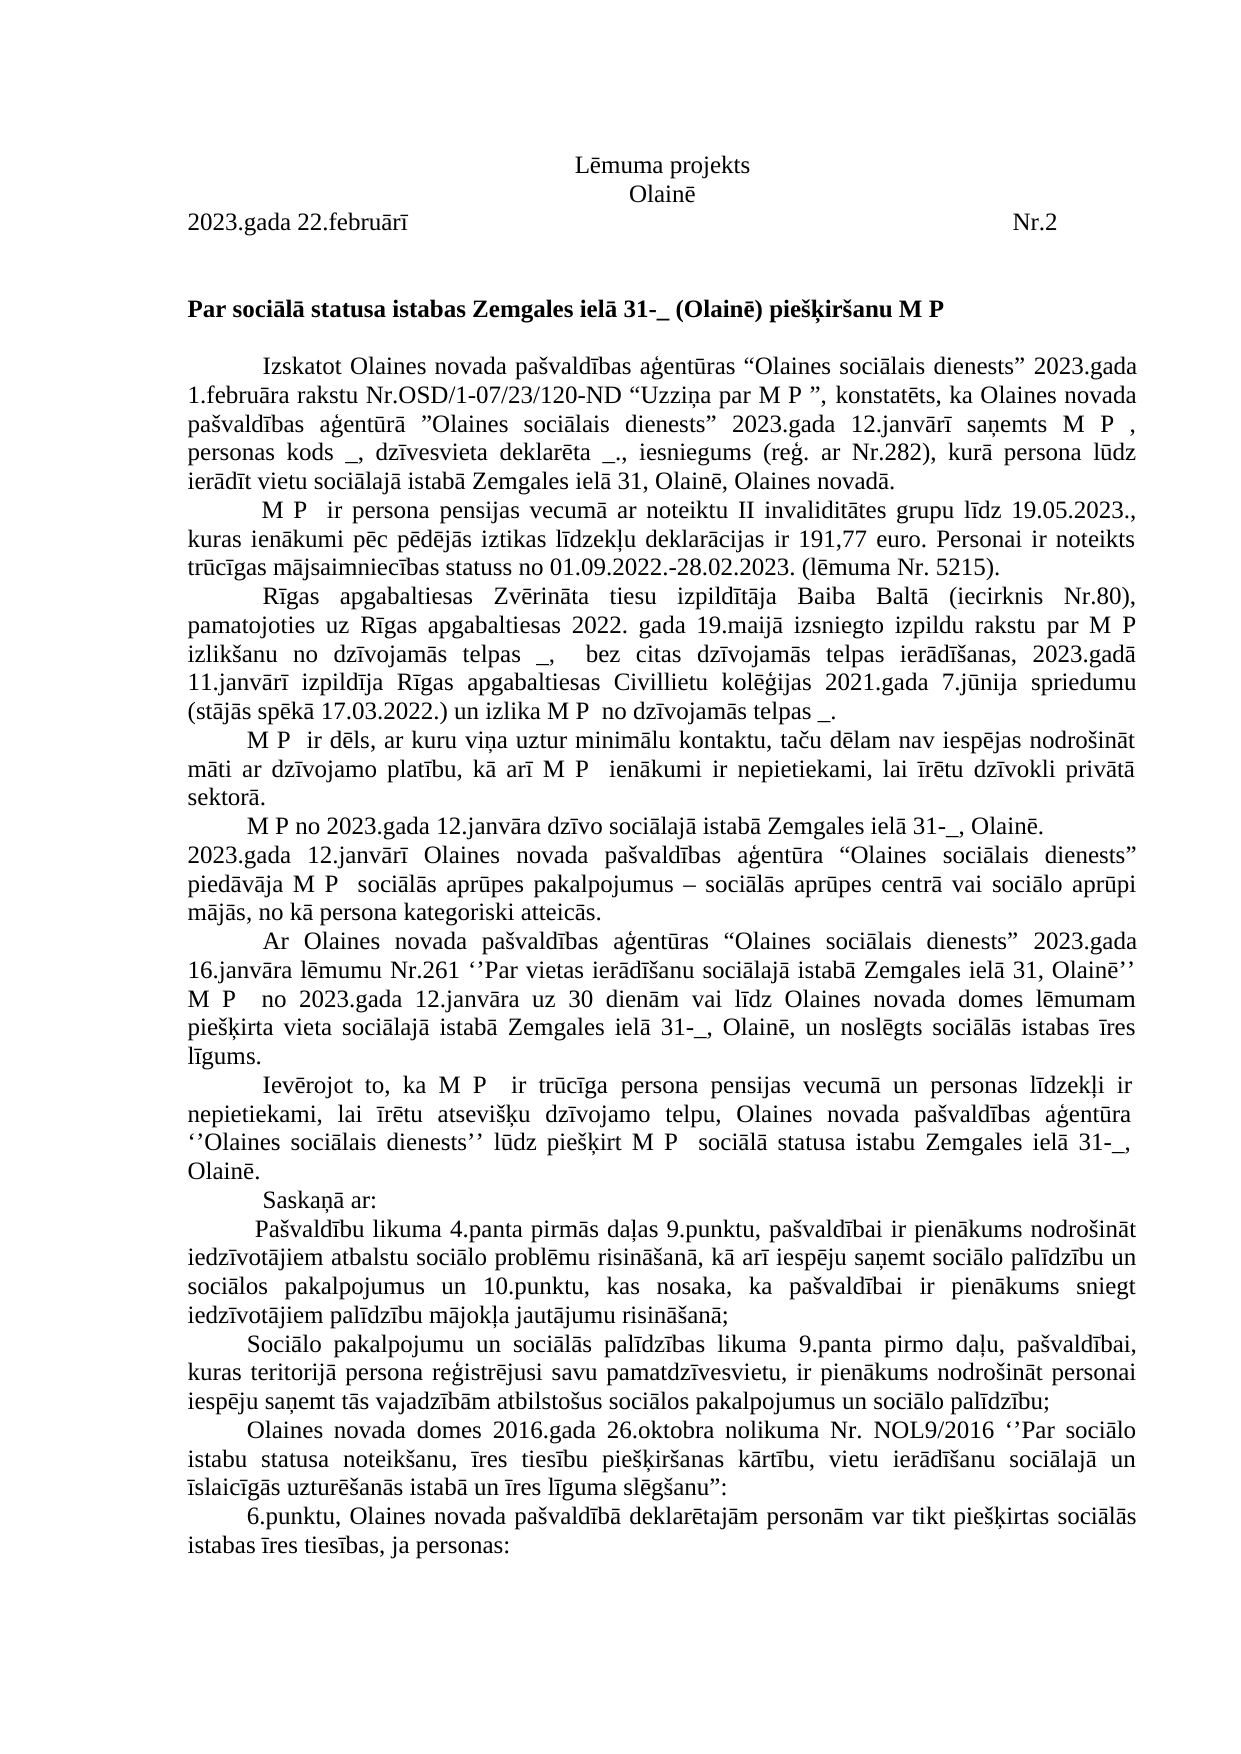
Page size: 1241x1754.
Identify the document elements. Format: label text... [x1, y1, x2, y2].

text Pašvaldību likuma 4.panta pirmās daļas 9.punktu, pašvaldībai ir pienākums nodrošināt iedzīvotājiem atbalstu sociālo problēmu risināšanā, kā arī iespēju saņemt sociālo palīdzību un sociālos pakalpojumus un 10.punktu, kas nosaka, ka pašvaldībai ir pienākums sniegt iedzīvotājiem palīdzību mājokļa jautājumu risināšanā; [187, 1214, 1137, 1329]
text Lēmuma projekts [187, 150, 1137, 179]
text Ar Olaines novada pašvaldības aģentūras “Olaines sociālais dienests” 2023.gada 16.janvāra lēmumu Nr.261 ‘’Par vietas ierādīšanu sociālajā istabā Zemgales ielā 31, Olainē’’ M P no 2023.gada 12.janvāra uz 30 dienām vai līdz Olaines novada domes lēmumam piešķirta vieta sociālajā istabā Zemgales ielā 31-_, Olainē, un noslēgts sociālās istabas īres līgums. [187, 926, 1137, 1070]
text M P ir persona pensijas vecumā ar noteiktu II invaliditātes grupu līdz 19.05.2023., kuras ienākumi pēc pēdējās iztikas līdzekļu deklarācijas ir 191,77 euro. Personai ir noteikts trūcīgas mājsaimniecības statuss no 01.09.2022.-28.02.2023. (lēmuma Nr. 5215). [187, 495, 1137, 581]
text Par sociālā statusa istabas Zemgales ielā 31-_ (Olainē) piešķiršanu M P [187, 294, 1137, 322]
text 6.punktu, Olaines novada pašvaldībā deklarētajām personām var tikt piešķirtas sociālās istabas īres tiesības, ja personas: [187, 1501, 1137, 1559]
text Saskaņā ar: [187, 1185, 1137, 1214]
text Olainē [187, 179, 1137, 207]
text Izskatot Olaines novada pašvaldības aģentūras “Olaines sociālais dienests” 2023.gada 1.februāra rakstu Nr.OSD/1-07/23/120-ND “Uzziņa par M P ”, konstatēts, ka Olaines novada pašvaldības aģentūrā ”Olaines sociālais dienests” 2023.gada 12.janvārī saņemts M P , personas kods _, dzīvesvieta deklarēta _., iesniegums (reģ. ar Nr.282), kurā persona lūdz ierādīt vietu sociālajā istabā Zemgales ielā 31, Olainē, Olaines novadā. [187, 351, 1137, 495]
text M P no 2023.gada 12.janvāra dzīvo sociālajā istabā Zemgales ielā 31-_, Olainē. [187, 811, 1137, 840]
text Ievērojot to, ka M P ir trūcīga persona pensijas vecumā un personas līdzekļi ir nepietiekami, lai īrētu atsevišķu dzīvojamo telpu, Olaines novada pašvaldības aģentūra ‘’Olaines sociālais dienests’’ lūdz piešķirt M P sociālā statusa istabu Zemgales ielā 31-_, Olainē. [187, 1070, 1132, 1185]
text 2023.gada 22.februārī Nr.2 [187, 207, 1240, 236]
text Rīgas apgabaltiesas Zvērināta tiesu izpildītāja Baiba Baltā (iecirknis Nr.80), pamatojoties uz Rīgas apgabaltiesas 2022. gada 19.maijā izsniegto izpildu rakstu par M P izlikšanu no dzīvojamās telpas _, bez citas dzīvojamās telpas ierādīšanas, 2023.gadā 11.janvārī izpildīja Rīgas apgabaltiesas Civillietu kolēģijas 2021.gada 7.jūnija spriedumu (stājās spēkā 17.03.2022.) un izlika M P no dzīvojamās telpas _. [187, 581, 1137, 725]
text 2023.gada 12.janvārī Olaines novada pašvaldības aģentūra “Olaines sociālais dienests” piedāvāja M P sociālās aprūpes pakalpojumus – sociālās aprūpes centrā vai sociālo aprūpi mājās, no kā persona kategoriski atteicās. [187, 840, 1137, 926]
text M P ir dēls, ar kuru viņa uztur minimālu kontaktu, taču dēlam nav iespējas nodrošināt māti ar dzīvojamo platību, kā arī M P ienākumi ir nepietiekami, lai īrētu dzīvokli privātā sektorā. [187, 725, 1137, 811]
text Sociālo pakalpojumu un sociālās palīdzības likuma 9.panta pirmo daļu, pašvaldībai, kuras teritorijā persona reģistrējusi savu pamatdzīvesvietu, ir pienākums nodrošināt personai iespēju saņemt tās vajadzībām atbilstošus sociālos pakalpojumus un sociālo palīdzību; [187, 1329, 1137, 1415]
text Olaines novada domes 2016.gada 26.oktobra nolikuma Nr. NOL9/2016 ‘’Par sociālo istabu statusa noteikšanu, īres tiesību piešķiršanas kārtību, vietu ierādīšanu sociālajā un īslaicīgās uzturēšanās istabā un īres līguma slēgšanu”: [187, 1415, 1137, 1501]
